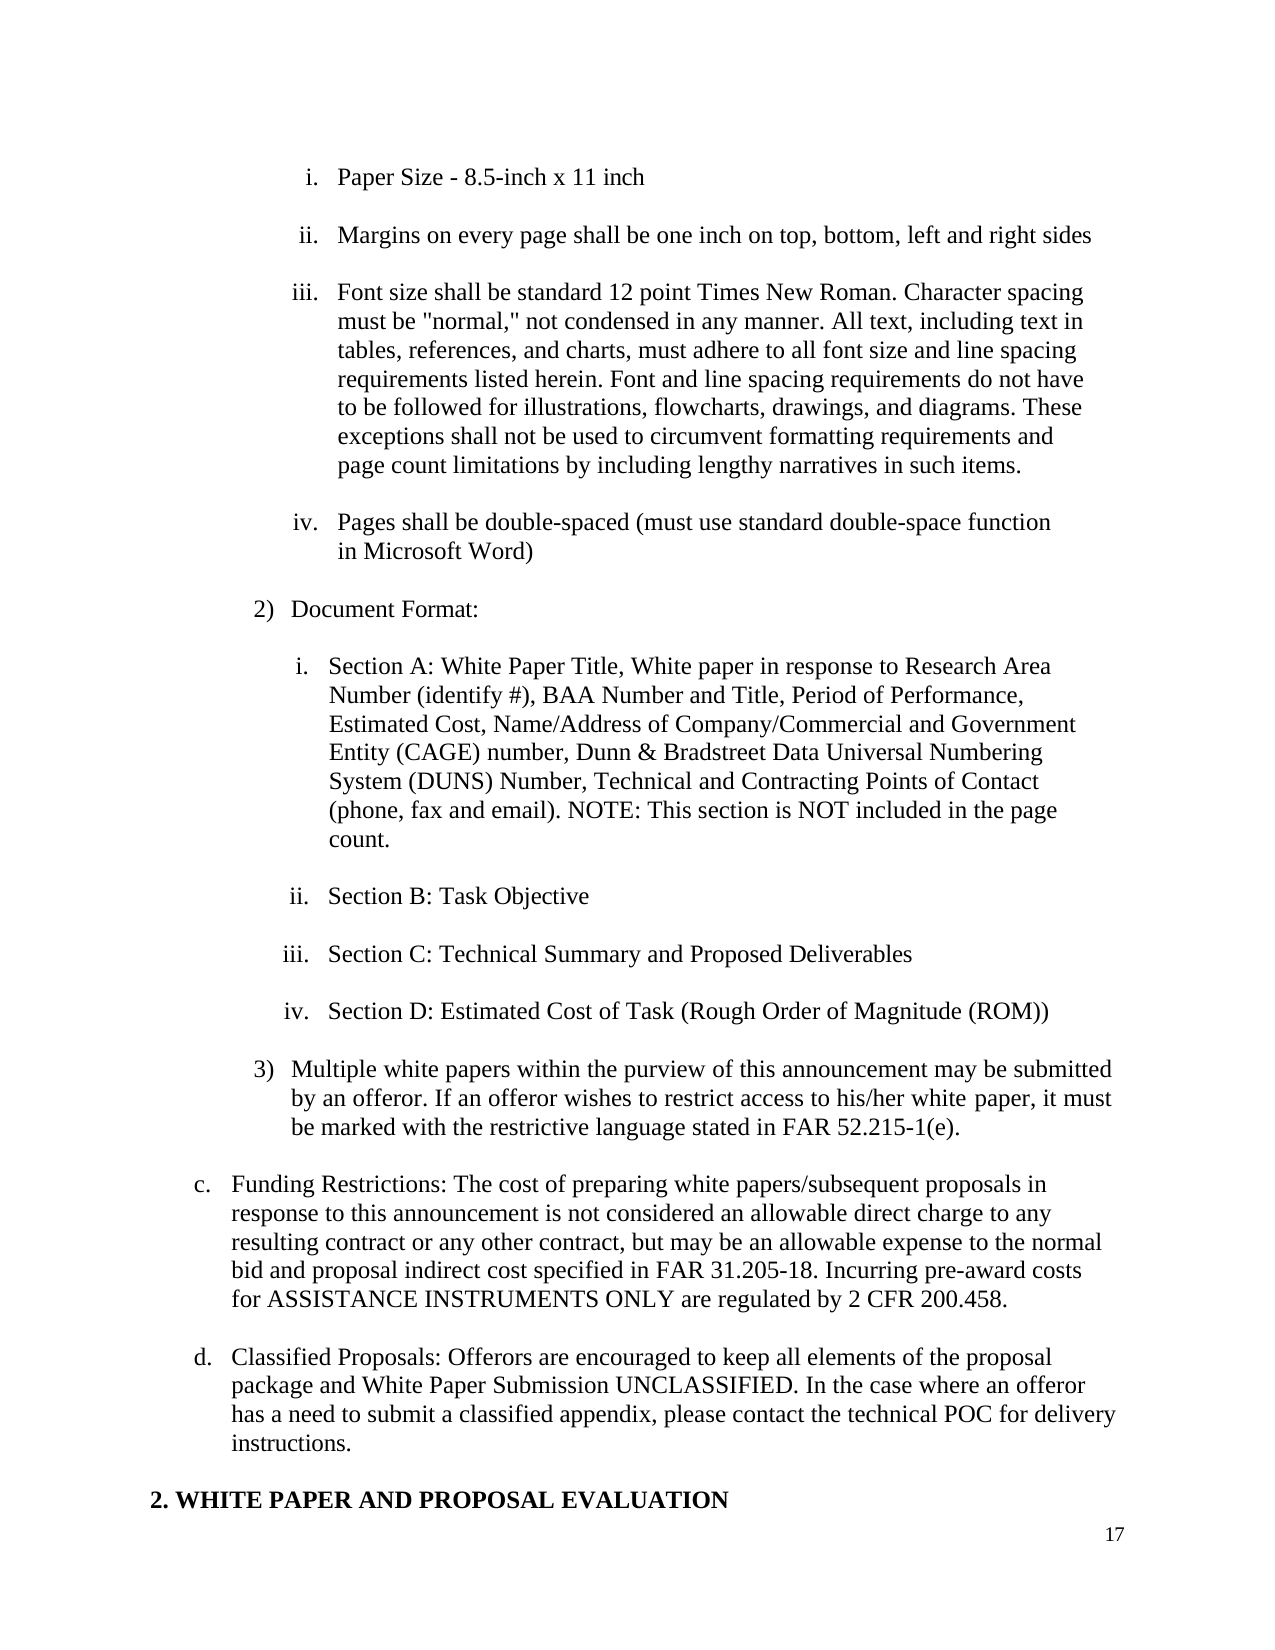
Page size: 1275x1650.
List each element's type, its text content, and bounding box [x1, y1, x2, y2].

list Font size shall be standard 12 point Times New Roman. Character spacing must be "normal," not condensed in any manner. All text, including text in tables, references, and charts, must adhere to all font size and line spacing requirements listed herein. Font and line spacing requirements do not have to be followed for illustrations, flowcharts, drawings, and diagrams. These exceptions shall not be used to circumvent formatting requirements and page count limitations by including lengthy narratives in such items. [292, 277, 1105, 479]
list Classified Proposals: Offerors are encouraged to keep all elements of the proposal package and White Paper Submission UNCLASSIFIED. In the case where an offeror has a need to submit a classified appendix, please contact the technical POC for delivery instructions. [194, 1342, 1120, 1457]
list Funding Restrictions: The cost of preparing white papers/subsequent proposals in response to this announcement is not considered an allowable direct charge to any resulting contract or any other contract, but may be an allowable expense to the normal bid and proposal indirect cost specified in FAR 31.205-18. Incurring pre-award costs for ASSISTANCE INSTRUMENTS ONLY are regulated by 2 CFR 200.458. [194, 1169, 1112, 1313]
list Multiple white papers within the purview of this announcement may be submitted by an offeror. If an offeror wishes to restrict access to his/her white paper, it must be marked with the restrictive language stated in FAR 52.215-1(e). [253, 1054, 1112, 1140]
list Section D: Estimated Cost of Task (Rough Order of Magnitude (ROM)) [284, 996, 1148, 1025]
list Pages shall be double-spaced (must use standard double-space function in Microsoft Word) [293, 507, 1073, 565]
list Margins on every page shall be one inch on top, bottom, left and right sides [298, 220, 1148, 249]
list Section B: Task Objective [289, 881, 1148, 910]
list Section C: Technical Summary and Proposed Deliverables [282, 939, 1148, 967]
list Section A: White Paper Title, White paper in response to Research Area Number (identify #), BAA Number and Title, Period of Performance, Estimated Cost, Name/Address of Company/Commercial and Government Entity (CAGE) number, Dunn & Bradstreet Data Universal Numbering System (DUNS) Number, Technical and Contracting Points of Contact (phone, fax and email). NOTE: This section is NOT included in the page count. [295, 651, 1119, 852]
subtitle WHITE PAPER AND PROPOSAL EVALUATION [150, 1485, 1148, 1514]
list Paper Size - 8.5-inch x 11 inch [305, 162, 1148, 191]
list Document Format: [253, 594, 1148, 622]
